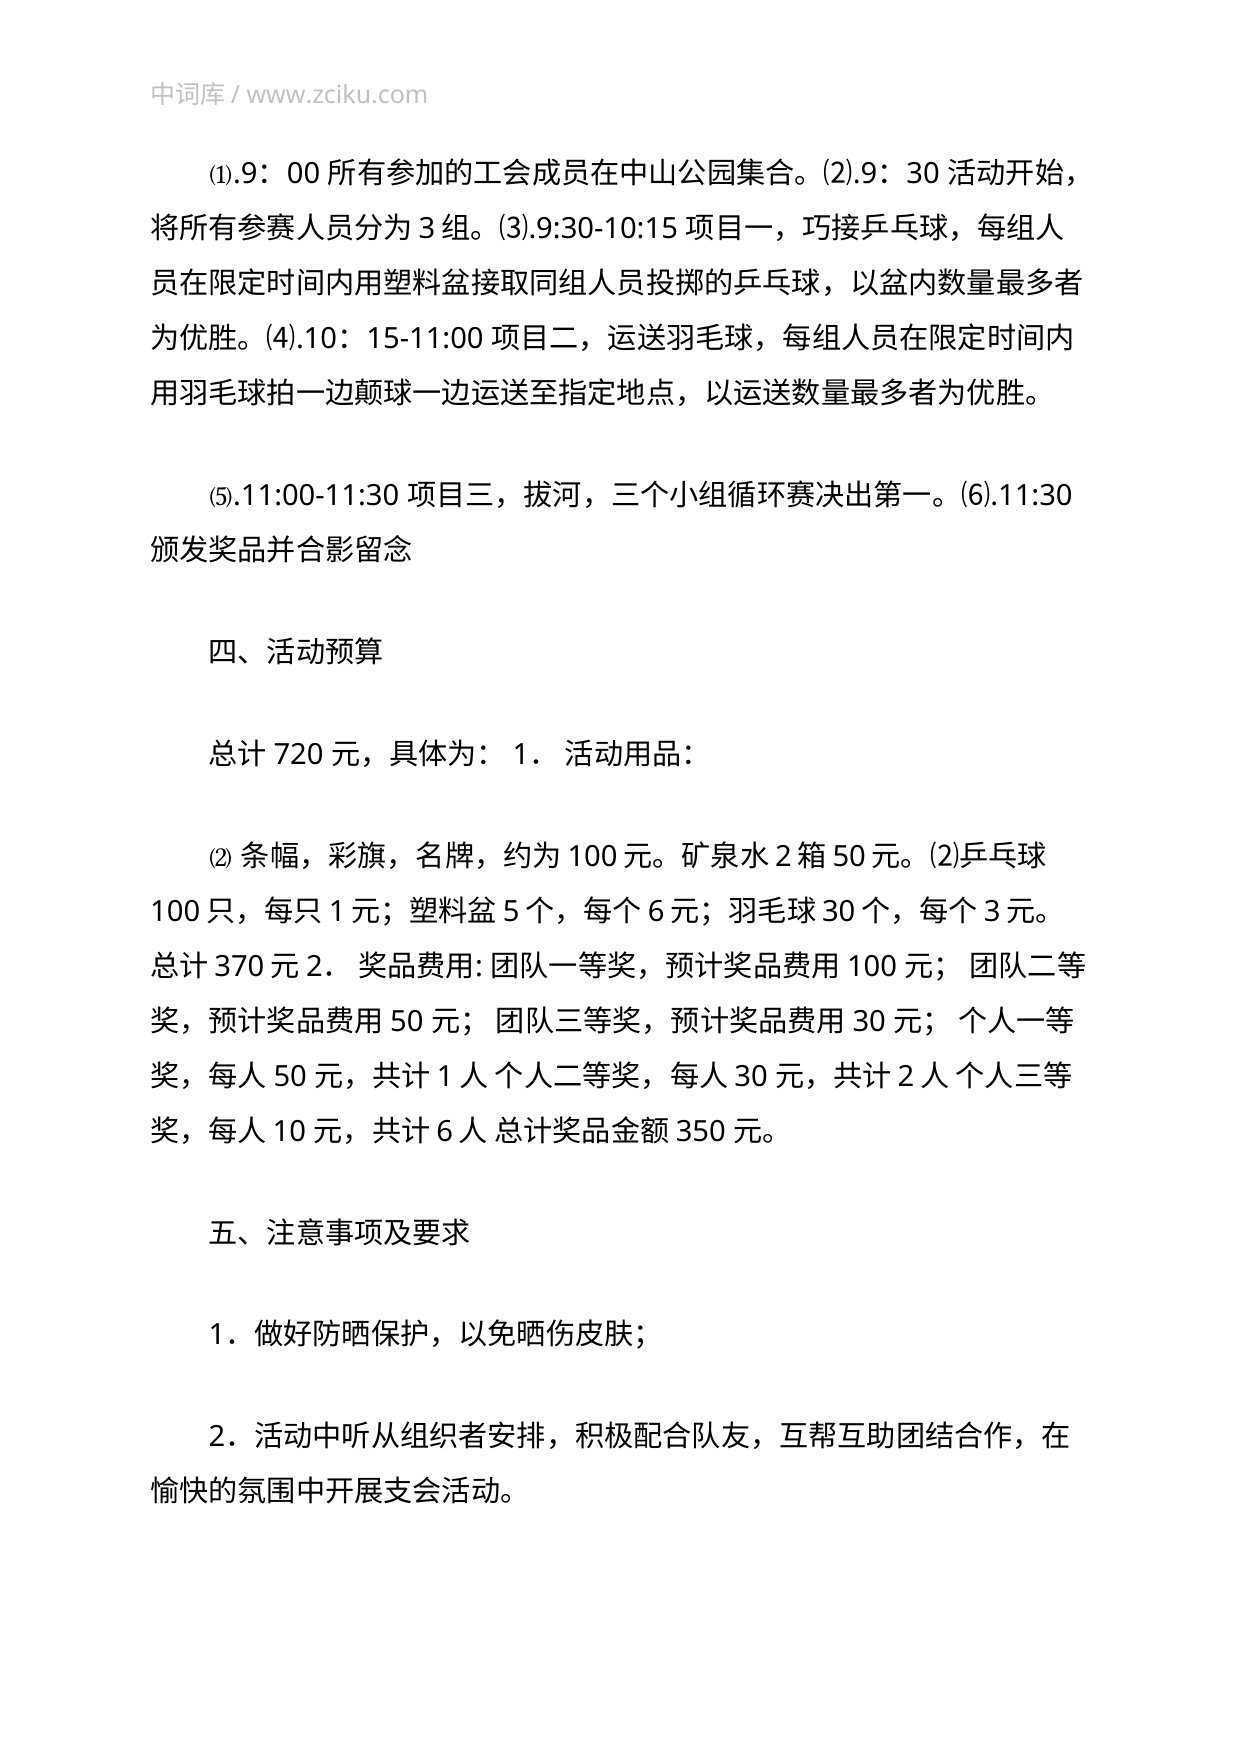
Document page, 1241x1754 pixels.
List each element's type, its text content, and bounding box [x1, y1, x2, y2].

text 1．做好防晒保护，以免晒伤皮肤； [150, 1311, 1090, 1353]
text 四、活动预算 [150, 628, 1090, 671]
text 总计 720 元，具体为： 1． 活动用品： [150, 730, 1090, 773]
text ⑵ 条幅，彩旗，名牌，约为100元。矿泉水2箱50元。⑵乒乓球100只，每只1元；塑料盆5个，每个6元；羽毛球30个，每个3元。总计370元 2． 奖品费用: 团队一等奖，预计奖品费用 100 元； 团队二等奖，预计奖品费用 50 元； 团队三等奖，预计奖品费用 30 元； 个人一等奖，每人 50 元，共计1人 个人二等奖，每人30 元，共计2人 个人三等奖，每人10 元，共计6人 总计奖品金额 350 元。 [150, 832, 1090, 1149]
text ⑸.11:00-11:30 项目三，拔河，三个小组循环赛决出第一。⑹.11:30 颁发奖品并合影留念 [150, 472, 1090, 569]
text 五、注意事项及要求 [150, 1209, 1090, 1251]
text 2．活动中听从组织者安排，积极配合队友，互帮互助团结合作，在愉快的氛围中开展支会活动。 [150, 1413, 1090, 1510]
text ⑴.9：00 所有参加的工会成员在中山公园集合。⑵.9：30 活动开始，将所有参赛人员分为3组。⑶.9:30-10:15 项目一，巧接乒乓球，每组人员在限定时间内用塑料盆接取同组人员投掷的乒乓球，以盆内数量最多者为优胜。⑷.10：15-11:00 项目二，运送羽毛球，每组人员在限定时间内用羽毛球拍一边颠球一边运送至指定地点，以运送数量最多者为优胜。 [150, 150, 1090, 412]
